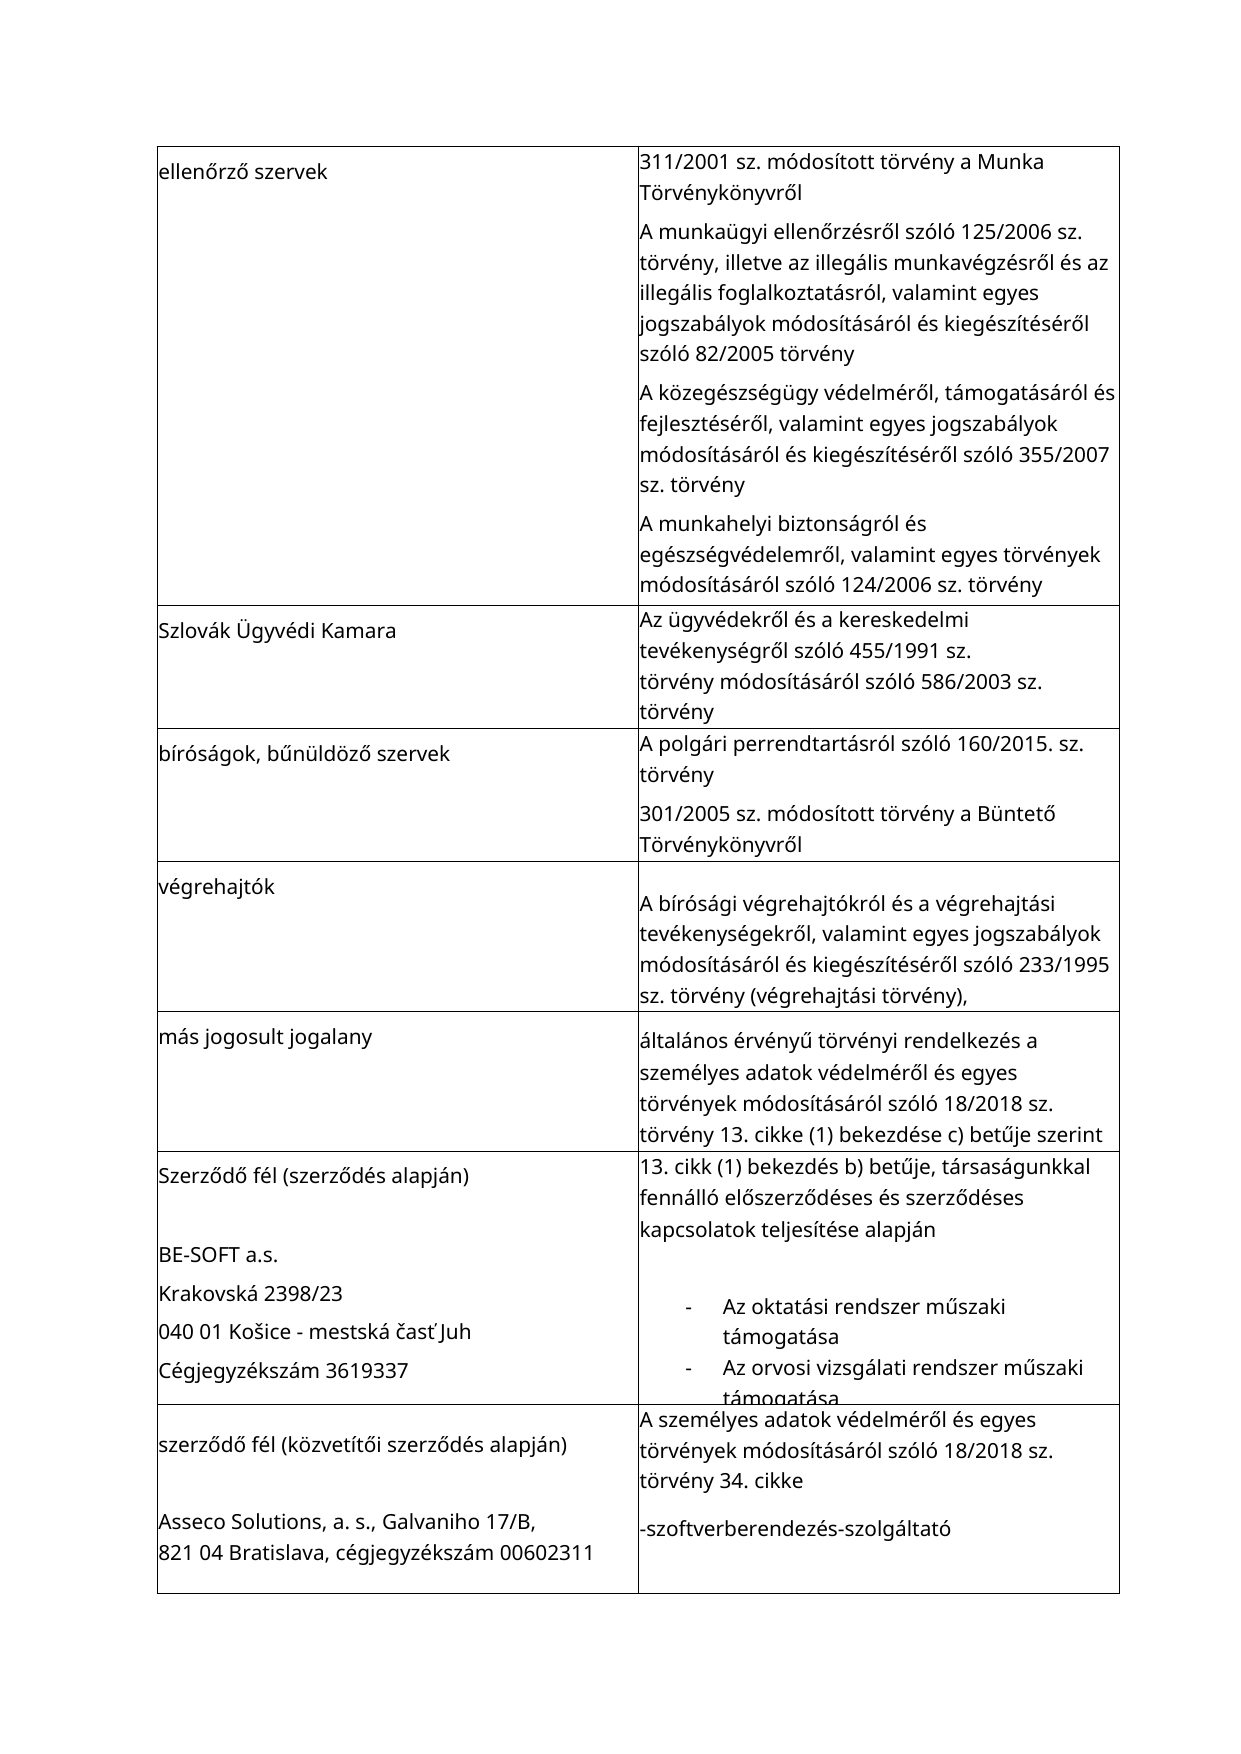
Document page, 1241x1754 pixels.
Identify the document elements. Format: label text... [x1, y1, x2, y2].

table_cell A bírósági végrehajtókról és a végrehajtási tevékenységekről, valamint egyes jogszabályok módosításáról és kiegészítéséről szóló 233/1995 sz. törvény (végrehajtási törvény), [639, 862, 1119, 1011]
table_cell végrehajtók [158, 862, 638, 1011]
table_cell Szlovák Ügyvédi Kamara [158, 606, 638, 727]
table_cell más jogosult jogalany [158, 1012, 638, 1151]
table_cell A polgári perrendtartásról szóló 160/2015. sz. törvény 301/2005 sz. módosított törvény a Büntető Törvénykönyvről [639, 729, 1119, 861]
table_cell szerződő fél (közvetítői szerződés alapján) Asseco Solutions, a. s., Galvaniho 17/B, 821 04 Bratislava, cégjegyzékszám 00602311 [158, 1405, 638, 1593]
table_cell Szerződő fél (szerződés alapján) BE-SOFT a.s. Krakovská 2398/23 040 01 Košice - mestská časť Juh Cégjegyzékszám 3619337 [158, 1152, 638, 1404]
table_cell A személyes adatok védelméről és egyes törvények módosításáról szóló 18/2018 sz. törvény 34. cikke -szoftverberendezés-szolgáltató [639, 1405, 1119, 1593]
table_header 311/2001 sz. módosított törvény a Munka Törvénykönyvről A munkaügyi ellenőrzésről szóló 125/2006 sz. törvény, illetve az illegális munkavégzésről és az illegális foglalkoztatásról, valamint egyes jogszabályok módosításáról és kiegészítéséről szóló 82/2005 törvény A közegészségügy védelméről, támogatásáról és fejlesztéséről, valamint egyes jogszabályok módosításáról és kiegészítéséről szóló 355/2007 sz. törvény A munkahelyi biztonságról és egészségvédelemről, valamint egyes törvények módosításáról szóló 124/2006 sz. törvény [639, 147, 1119, 604]
table_header ellenőrző szervek [158, 147, 638, 604]
table_cell bíróságok, bűnüldöző szervek [158, 729, 638, 861]
table_cell Az ügyvédekről és a kereskedelmi tevékenységről szóló 455/1991 sz. törvény módosításáról szóló 586/2003 sz. törvény [639, 606, 1119, 727]
table_cell általános érvényű törvényi rendelkezés a személyes adatok védelméről és egyes törvények módosításáról szóló 18/2018 sz. törvény 13. cikke (1) bekezdése c) betűje szerint [639, 1012, 1119, 1151]
table_cell 13. cikk (1) bekezdés b) betűje, társaságunkkal fennálló előszerződéses és szerződéses kapcsolatok teljesítése alapján Az oktatási rendszer műszaki támogatása Az orvosi vizsgálati rendszer műszaki támogatása [639, 1152, 1119, 1404]
